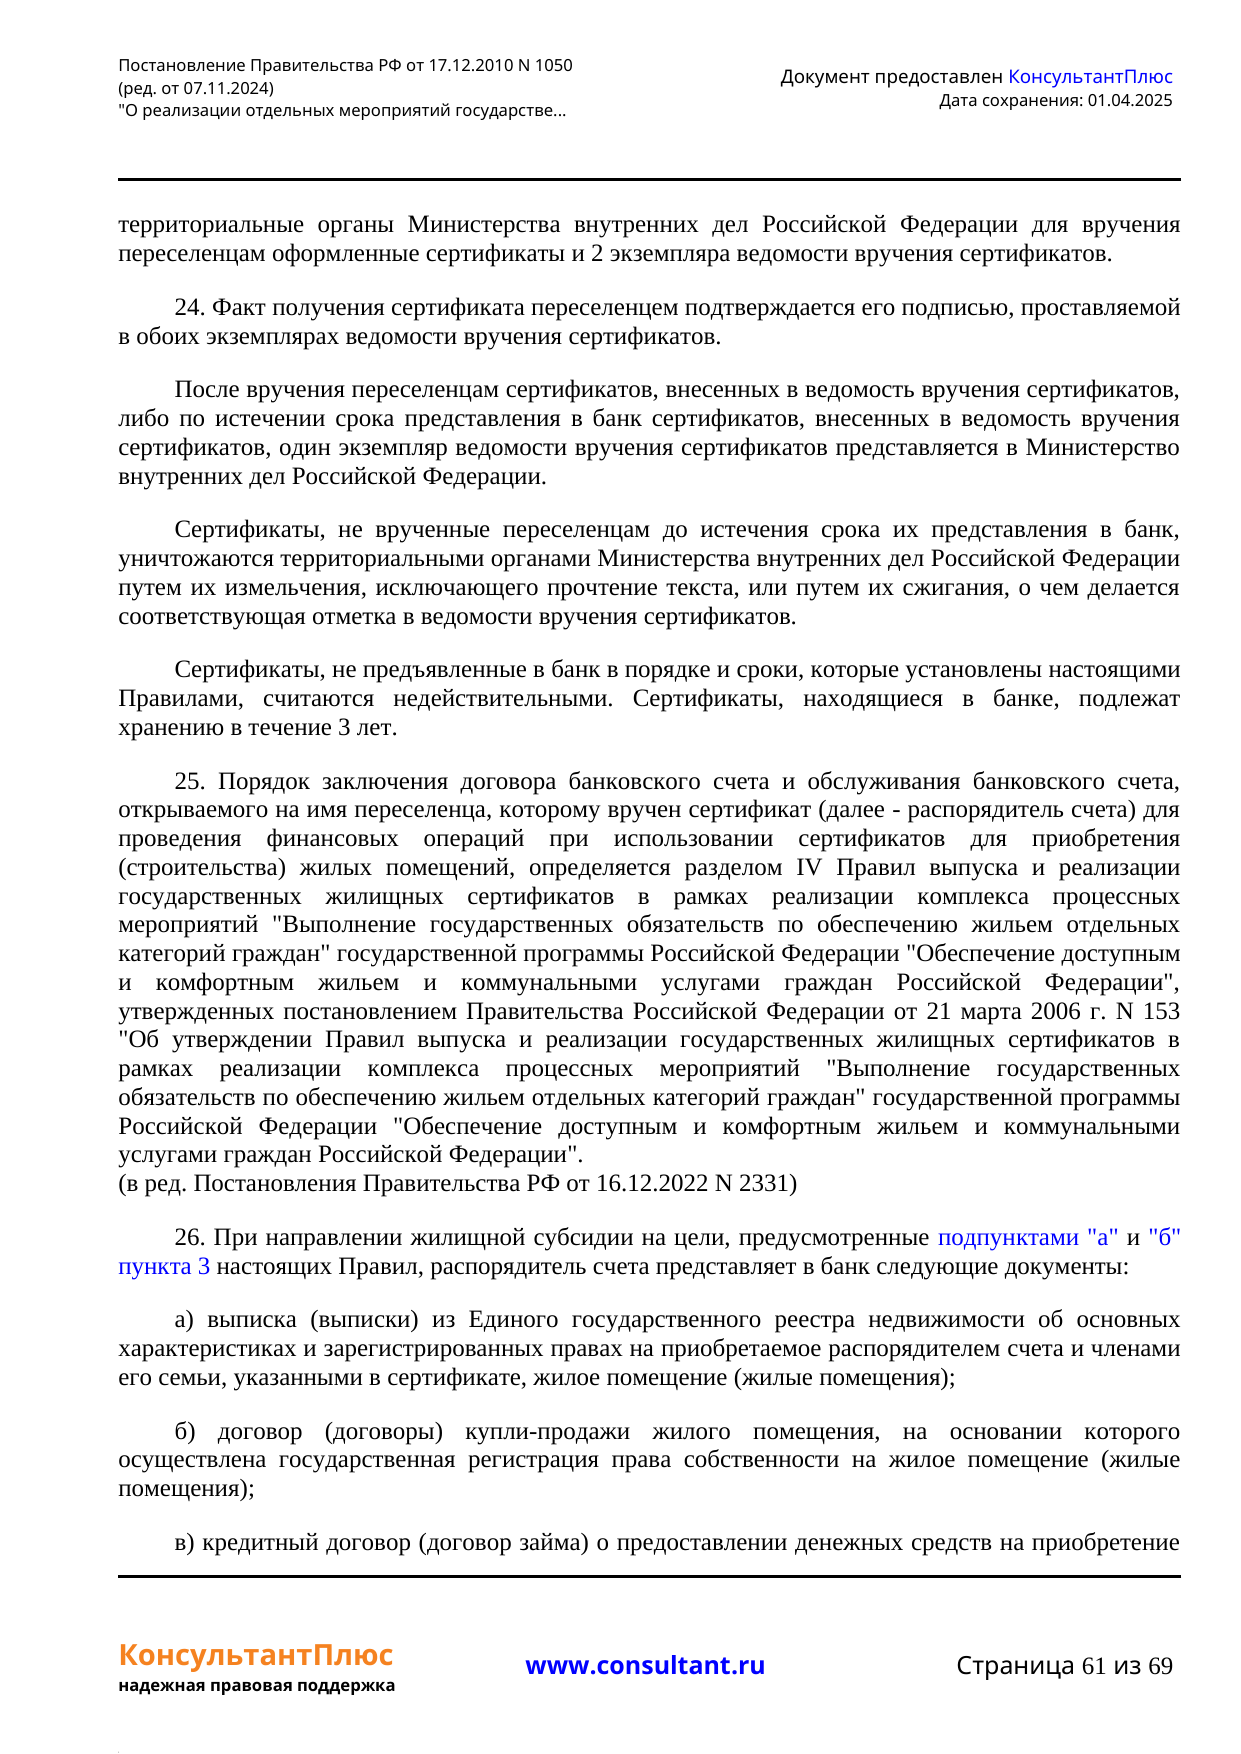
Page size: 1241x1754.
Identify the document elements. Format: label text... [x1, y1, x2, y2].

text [118, 209, 1181, 267]
text 25. Порядок заключения договора банковского счета и обслуживания банковского счета, открываемого на имя переселенца, которому вручен сертификат (далее - распорядитель счета) для проведения финансовых операций при использовании сертификатов для приобретения (строительства) жилых помещений, определяется разделом IV Правил выпуска и реализации государственных жилищных сертификатов в рамках реализации комплекса процессных мероприятий "Выполнение государственных обязательств по обеспечению жильем отдельных категорий граждан" государственной программы Российской Федерации "Обеспечение доступным и комфортным жильем и коммунальными услугами граждан Российской Федерации", утвержденных постановлением Правительства Российской Федерации от 21 марта 2006 г. N 153 "Об утверждении Правил выпуска и реализации государственных жилищных сертификатов в рамках реализации комплекса процессных мероприятий "Выполнение государственных обязательств по обеспечению жильем отдельных категорий граждан" государственной программы Российской Федерации "Обеспечение доступным и комфортным жильем и коммунальными услугами граждан Российской Федерации". [118, 766, 1181, 1168]
text 24. Факт получения сертификата переселенцем подтверждается его подписью, проставляемой в обоих экземплярах ведомости вручения сертификатов. [118, 292, 1181, 349]
text а) выписка (выписки) из Единого государственного реестра недвижимости об основных характеристиках и зарегистрированных правах на приобретаемое распорядителем счета и членами его семьи, указанными в сертификате, жилое помещение (жилые помещения); [118, 1304, 1181, 1391]
text 26. При направлении жилищной субсидии на цели, предусмотренные подпунктами "а" и "б" пункта 3 настоящих Правил, распорядитель счета представляет в банк следующие документы: [118, 1222, 1181, 1279]
text Сертификаты, не врученные переселенцам до истечения срока их представления в банк, уничтожаются территориальными органами Министерства внутренних дел Российской Федерации путем их измельчения, исключающего прочтение текста, или путем их сжигания, о чем делается соответствующая отметка в ведомости вручения сертификатов. [118, 514, 1181, 629]
text После вручения переселенцам сертификатов, внесенных в ведомость вручения сертификатов, либо по истечении срока представления в банк сертификатов, внесенных в ведомость вручения сертификатов, один экземпляр ведомости вручения сертификатов представляется в Министерство внутренних дел Российской Федерации. [118, 374, 1181, 489]
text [118, 1527, 1181, 1556]
text (в ред. Постановления Правительства РФ от 16.12.2022 N 2331) [118, 1168, 1181, 1197]
text б) договор (договоры) купли-продажи жилого помещения, на основании которого осуществлена государственная регистрация права собственности на жилое помещение (жилые помещения); [118, 1416, 1181, 1502]
text Сертификаты, не предъявленные в банк в порядке и сроки, которые установлены настоящими Правилами, считаются недействительными. Сертификаты, находящиеся в банке, подлежат хранению в течение 3 лет. [118, 654, 1181, 741]
